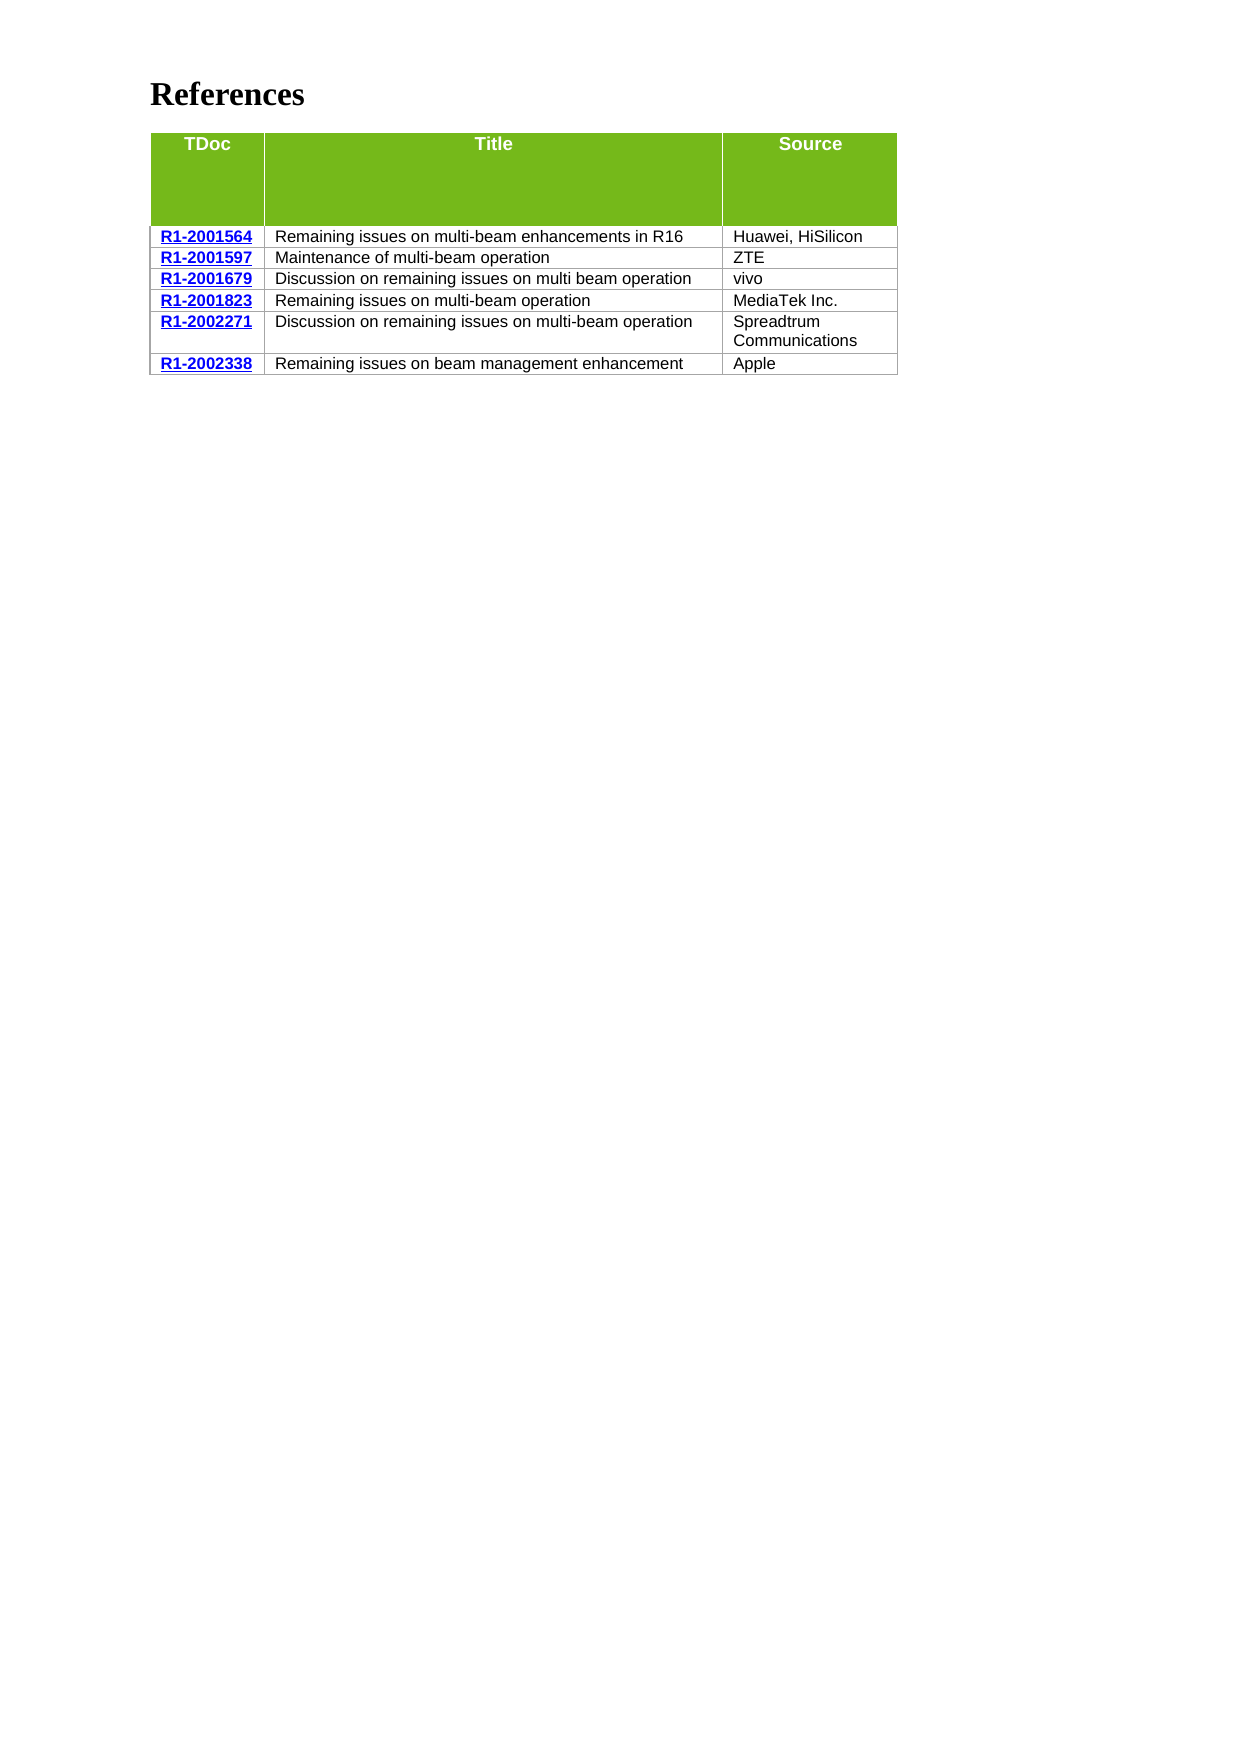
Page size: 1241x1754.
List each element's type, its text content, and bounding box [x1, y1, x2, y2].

table_cell vivo [723, 269, 897, 289]
table_cell Remaining issues on multi-beam operation [265, 290, 722, 311]
table_cell ZTE [723, 248, 897, 268]
table_cell R1-2002338 [151, 354, 264, 374]
table_header Source [723, 133, 897, 226]
table_cell Remaining issues on beam management enhancement [265, 354, 722, 374]
table_cell R1-2001597 [151, 248, 264, 268]
table_cell Discussion on remaining issues on multi beam operation [265, 269, 722, 289]
table_cell MediaTek Inc. [723, 290, 897, 311]
subtitle References [150, 74, 1090, 112]
table_cell Spreadtrum Communications [723, 312, 897, 353]
table_cell Apple [723, 354, 897, 374]
table_cell Maintenance of multi-beam operation [265, 248, 722, 268]
table_cell Remaining issues on multi-beam enhancements in R16 [265, 227, 722, 247]
table_cell Discussion on remaining issues on multi-beam operation [265, 312, 722, 353]
table_header Title [265, 133, 722, 226]
table_header TDoc [151, 133, 264, 226]
table_cell Huawei, HiSilicon [723, 227, 897, 247]
table_cell R1-2001823 [151, 290, 264, 311]
table_cell R1-2001564 [151, 227, 264, 247]
table_cell R1-2002271 [151, 312, 264, 353]
table_cell R1-2001679 [151, 269, 264, 289]
